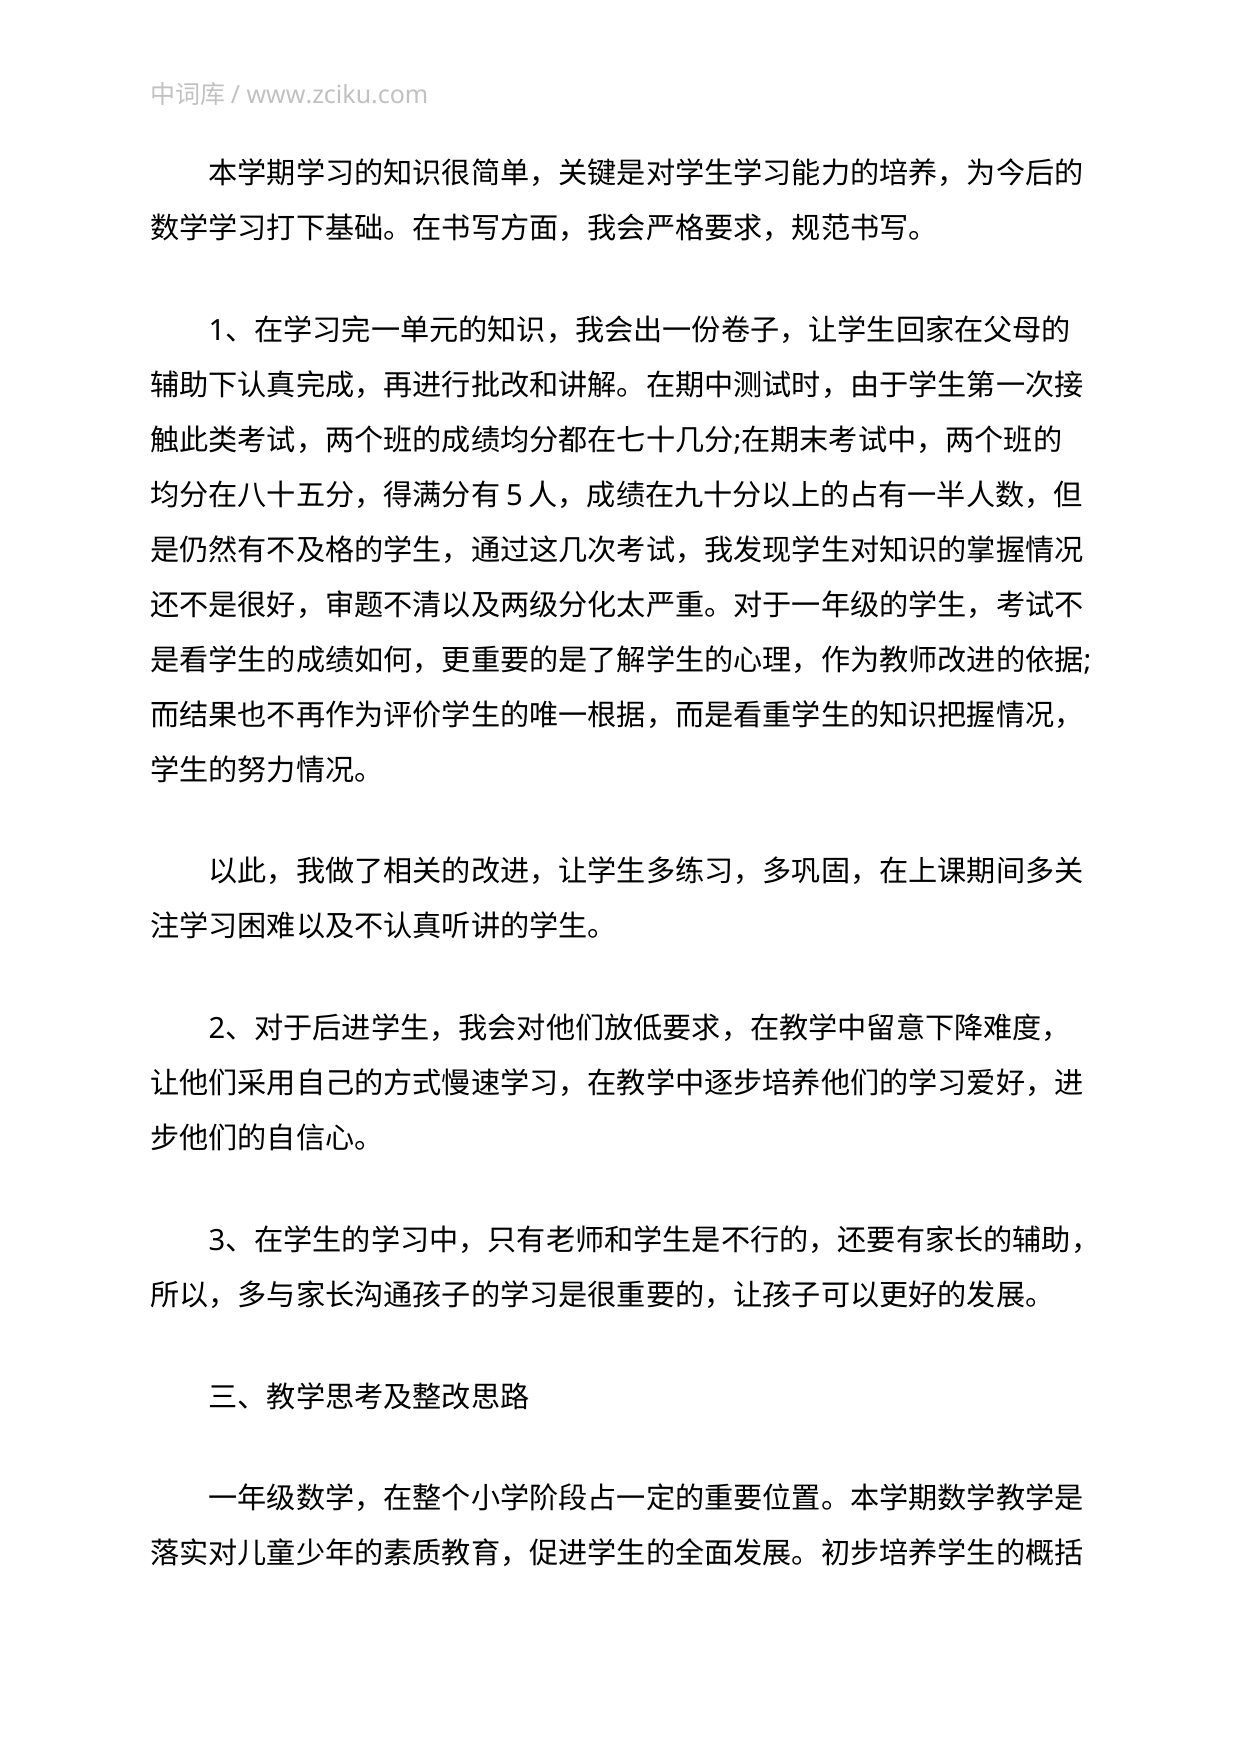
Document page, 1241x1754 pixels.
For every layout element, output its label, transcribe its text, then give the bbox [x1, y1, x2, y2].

text 以此，我做了相关的改进，让学生多练习，多巩固，在上课期间多关注学习困难以及不认真听讲的学生。 [150, 848, 1090, 945]
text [150, 1475, 1090, 1572]
text 2、对于后进学生，我会对他们放低要求，在教学中留意下降难度，让他们采用自己的方式慢速学习，在教学中逐步培养他们的学习爱好，进步他们的自信心。 [150, 1005, 1090, 1157]
text 本学期学习的知识很简单，关键是对学生学习能力的培养，为今后的数学学习打下基础。在书写方面，我会严格要求，规范书写。 [150, 150, 1090, 247]
text 三、教学思考及整改思路 [150, 1373, 1090, 1415]
text 1、在学习完一单元的知识，我会出一份卷子，让学生回家在父母的辅助下认真完成，再进行批改和讲解。在期中测试时，由于学生第一次接触此类考试，两个班的成绩均分都在七十几分;在期末考试中，两个班的均分在八十五分，得满分有5人，成绩在九十分以上的占有一半人数，但是仍然有不及格的学生，通过这几次考试，我发现学生对知识的掌握情况还不是很好，审题不清以及两级分化太严重。对于一年级的学生，考试不是看学生的成绩如何，更重要的是了解学生的心理，作为教师改进的依据;而结果也不再作为评价学生的唯一根据，而是看重学生的知识把握情况，学生的努力情况。 [150, 307, 1090, 788]
text 3、在学生的学习中，只有老师和学生是不行的，还要有家长的辅助，所以，多与家长沟通孩子的学习是很重要的，让孩子可以更好的发展。 [150, 1216, 1090, 1314]
